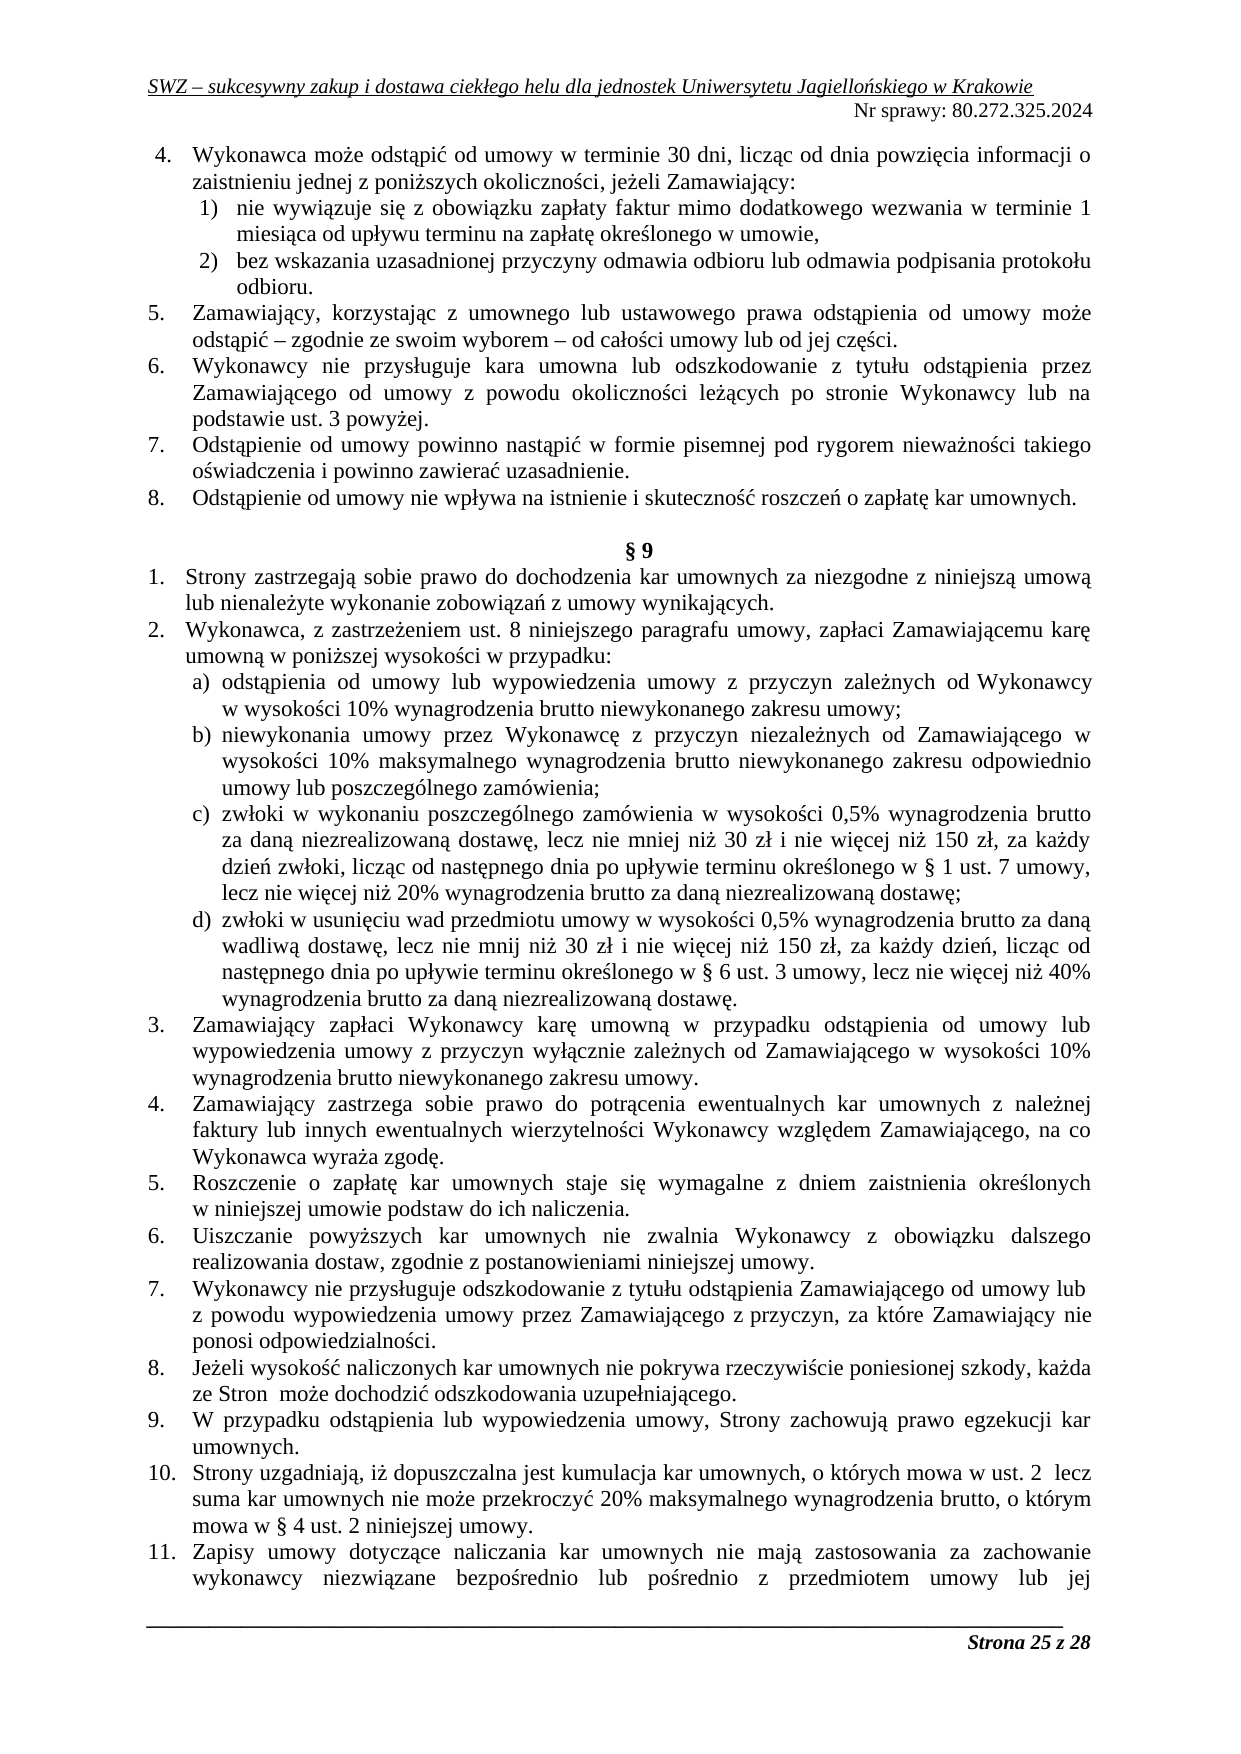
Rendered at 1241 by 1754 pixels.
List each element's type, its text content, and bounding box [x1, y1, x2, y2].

list Odstąpienie od umowy powinno nastąpić w formie pisemnej pod rygorem nieważności takiego oświadczenia i powinno zawierać uzasadnienie. [148, 431, 1092, 484]
list niewykonania umowy przez Wykonawcę z przyczyn niezależnych od Zamawiającego w wysokości 10% maksymalnego wynagrodzenia brutto niewykonanego zakresu odpowiednio umowy lub poszczególnego zamówienia; [192, 721, 1092, 800]
list Strony zastrzegają sobie prawo do dochodzenia kar umownych za niezgodne z niniejszą umową lub nienależyte wykonanie zobowiązań z umowy wynikających. [148, 563, 1092, 616]
list Zamawiający zapłaci Wykonawcy karę umowną w przypadku odstąpienia od umowy lub wypowiedzenia umowy z przyczyn wyłącznie zależnych od Zamawiającego w wysokości 10% wynagrodzenia brutto niewykonanego zakresu umowy. [148, 1011, 1092, 1090]
list Jeżeli wysokość naliczonych kar umownych nie pokrywa rzeczywiście poniesionej szkody, każda ze Stron może dochodzić odszkodowania uzupełniającego. [148, 1354, 1092, 1406]
list odstąpienia od umowy lub wypowiedzenia umowy z przyczyn zależnych od Wykonawcy w wysokości 10% wynagrodzenia brutto niewykonanego zakresu umowy; [192, 668, 1092, 721]
list Odstąpienie od umowy nie wpływa na istnienie i skuteczność roszczeń o zapłatę kar umownych. [148, 484, 1092, 510]
list Uiszczanie powyższych kar umownych nie zwalnia Wykonawcy z obowiązku dalszego realizowania dostaw, zgodnie z postanowieniami niniejszej umowy. [148, 1222, 1092, 1274]
list Strony uzgadniają, iż dopuszczalna jest kumulacja kar umownych, o których mowa w ust. 2 lecz suma kar umownych nie może przekroczyć 20% maksymalnego wynagrodzenia brutto, o którym mowa w § 4 ust. 2 niniejszej umowy. [148, 1459, 1092, 1538]
list nie wywiązuje się z obowiązku zapłaty faktur mimo dodatkowego wezwania w terminie 1 miesiąca od upływu terminu na zapłatę określonego w umowie, [199, 194, 1092, 247]
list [148, 1538, 1092, 1591]
list Roszczenie o zapłatę kar umownych staje się wymagalne z dniem zaistnienia określonych w niniejszej umowie podstaw do ich naliczenia. [148, 1169, 1092, 1222]
list Wykonawca, z zastrzeżeniem ust. 8 niniejszego paragrafu umowy, zapłaci Zamawiającemu karę umowną w poniższej wysokości w przypadku: [148, 616, 1092, 668]
list bez wskazania uzasadnionej przyczyny odmawia odbioru lub odmawia podpisania protokołu odbioru. [199, 247, 1092, 299]
list W przypadku odstąpienia lub wypowiedzenia umowy, Strony zachowują prawo egzekucji kar umownych. [148, 1406, 1092, 1459]
list Wykonawcy nie przysługuje odszkodowanie z tytułu odstąpienia Zamawiającego od umowy lub z powodu wypowiedzenia umowy przez Zamawiającego z przyczyn, za które Zamawiający nie ponosi odpowiedzialności. [148, 1274, 1092, 1354]
list zwłoki w usunięciu wad przedmiotu umowy w wysokości 0,5% wynagrodzenia brutto za daną wadliwą dostawę, lecz nie mnij niż 30 zł i nie więcej niż 150 zł, za każdy dzień, licząc od następnego dnia po upływie terminu określonego w § 6 ust. 3 umowy, lecz nie więcej niż 40% wynagrodzenia brutto za daną niezrealizowaną dostawę. [192, 906, 1092, 1011]
list Zamawiający, korzystając z umownego lub ustawowego prawa odstąpienia od umowy może odstąpić – zgodnie ze swoim wyborem – od całości umowy lub od jej części. [148, 299, 1092, 352]
list Wykonawcy nie przysługuje kara umowna lub odszkodowanie z tytułu odstąpienia przez Zamawiającego od umowy z powodu okoliczności leżących po stronie Wykonawcy lub na podstawie ust. 3 powyżej. [148, 352, 1092, 431]
list Wykonawca może odstąpić od umowy w terminie 30 dni, licząc od dnia powzięcia informacji o zaistnieniu jednej z poniższych okoliczności, jeżeli Zamawiający: [154, 141, 1092, 194]
list zwłoki w wykonaniu poszczególnego zamówienia w wysokości 0,5% wynagrodzenia brutto za daną niezrealizowaną dostawę, lecz nie mniej niż 30 zł i nie więcej niż 150 zł, za każdy dzień zwłoki, licząc od następnego dnia po upływie terminu określonego w § 1 ust. 7 umowy, lecz nie więcej niż 20% wynagrodzenia brutto za daną niezrealizowaną dostawę; [192, 800, 1092, 906]
text § 9 [185, 537, 1092, 563]
list Zamawiający zastrzega sobie prawo do potrącenia ewentualnych kar umownych z należnej faktury lub innych ewentualnych wierzytelności Wykonawcy względem Zamawiającego, na co Wykonawca wyraża zgodę. [148, 1090, 1092, 1169]
